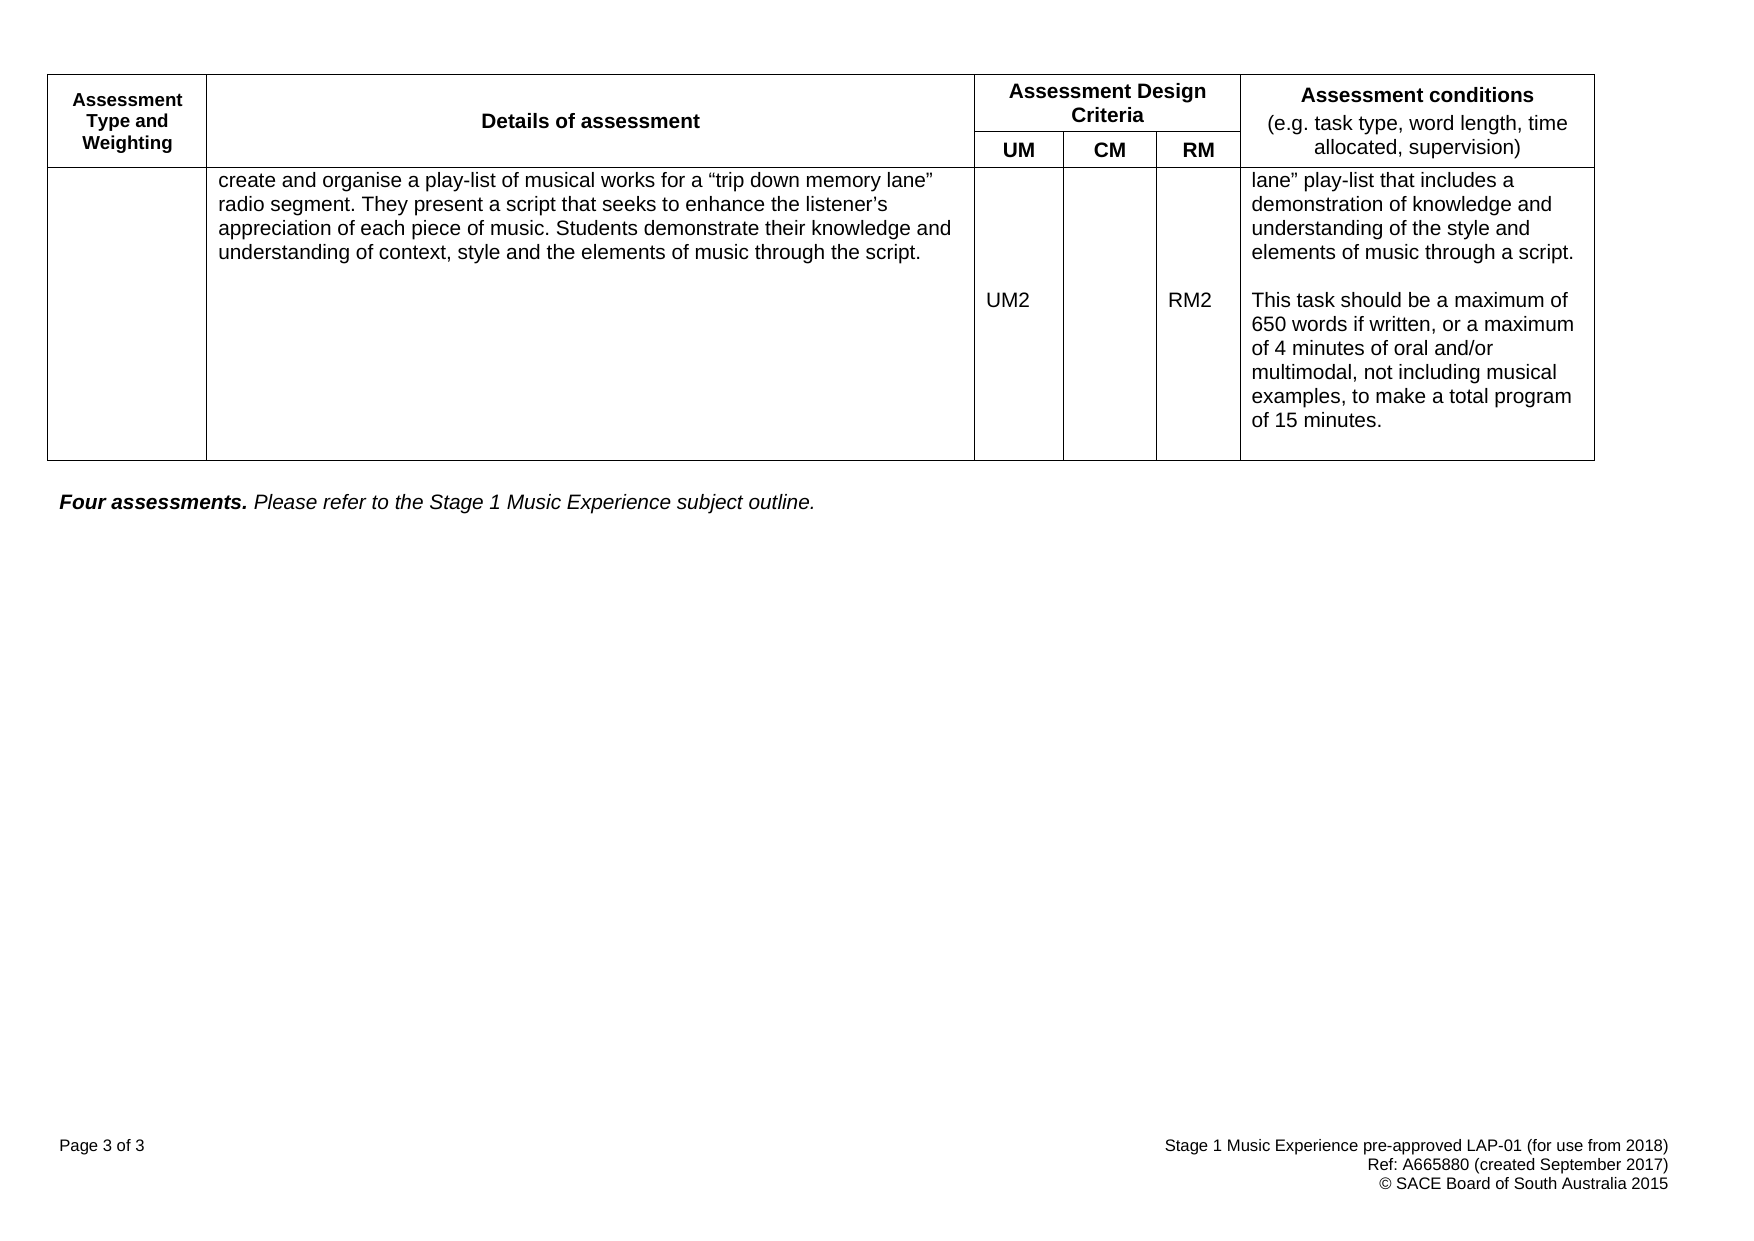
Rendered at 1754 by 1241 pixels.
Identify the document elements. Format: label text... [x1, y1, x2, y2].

table_cell CM [1064, 132, 1156, 167]
table_header Assessment Design Criteria [975, 75, 1240, 131]
table_cell UM1 UM2 [975, 168, 1063, 460]
table_header Assessment Type and Weighting [48, 75, 206, 167]
table_cell RM [1157, 132, 1240, 167]
table_cell UM [975, 132, 1063, 167]
table_cell [1064, 168, 1156, 460]
table_cell RM1 RM2 [1157, 168, 1240, 460]
table_header Details of assessment [207, 75, 974, 167]
text Four assessments. Please refer to the Stage 1 Music Experience subject outline. [59, 490, 1695, 514]
table_header Assessment conditions (e.g. task type, word length, time allocated, supervision) [1241, 75, 1594, 167]
